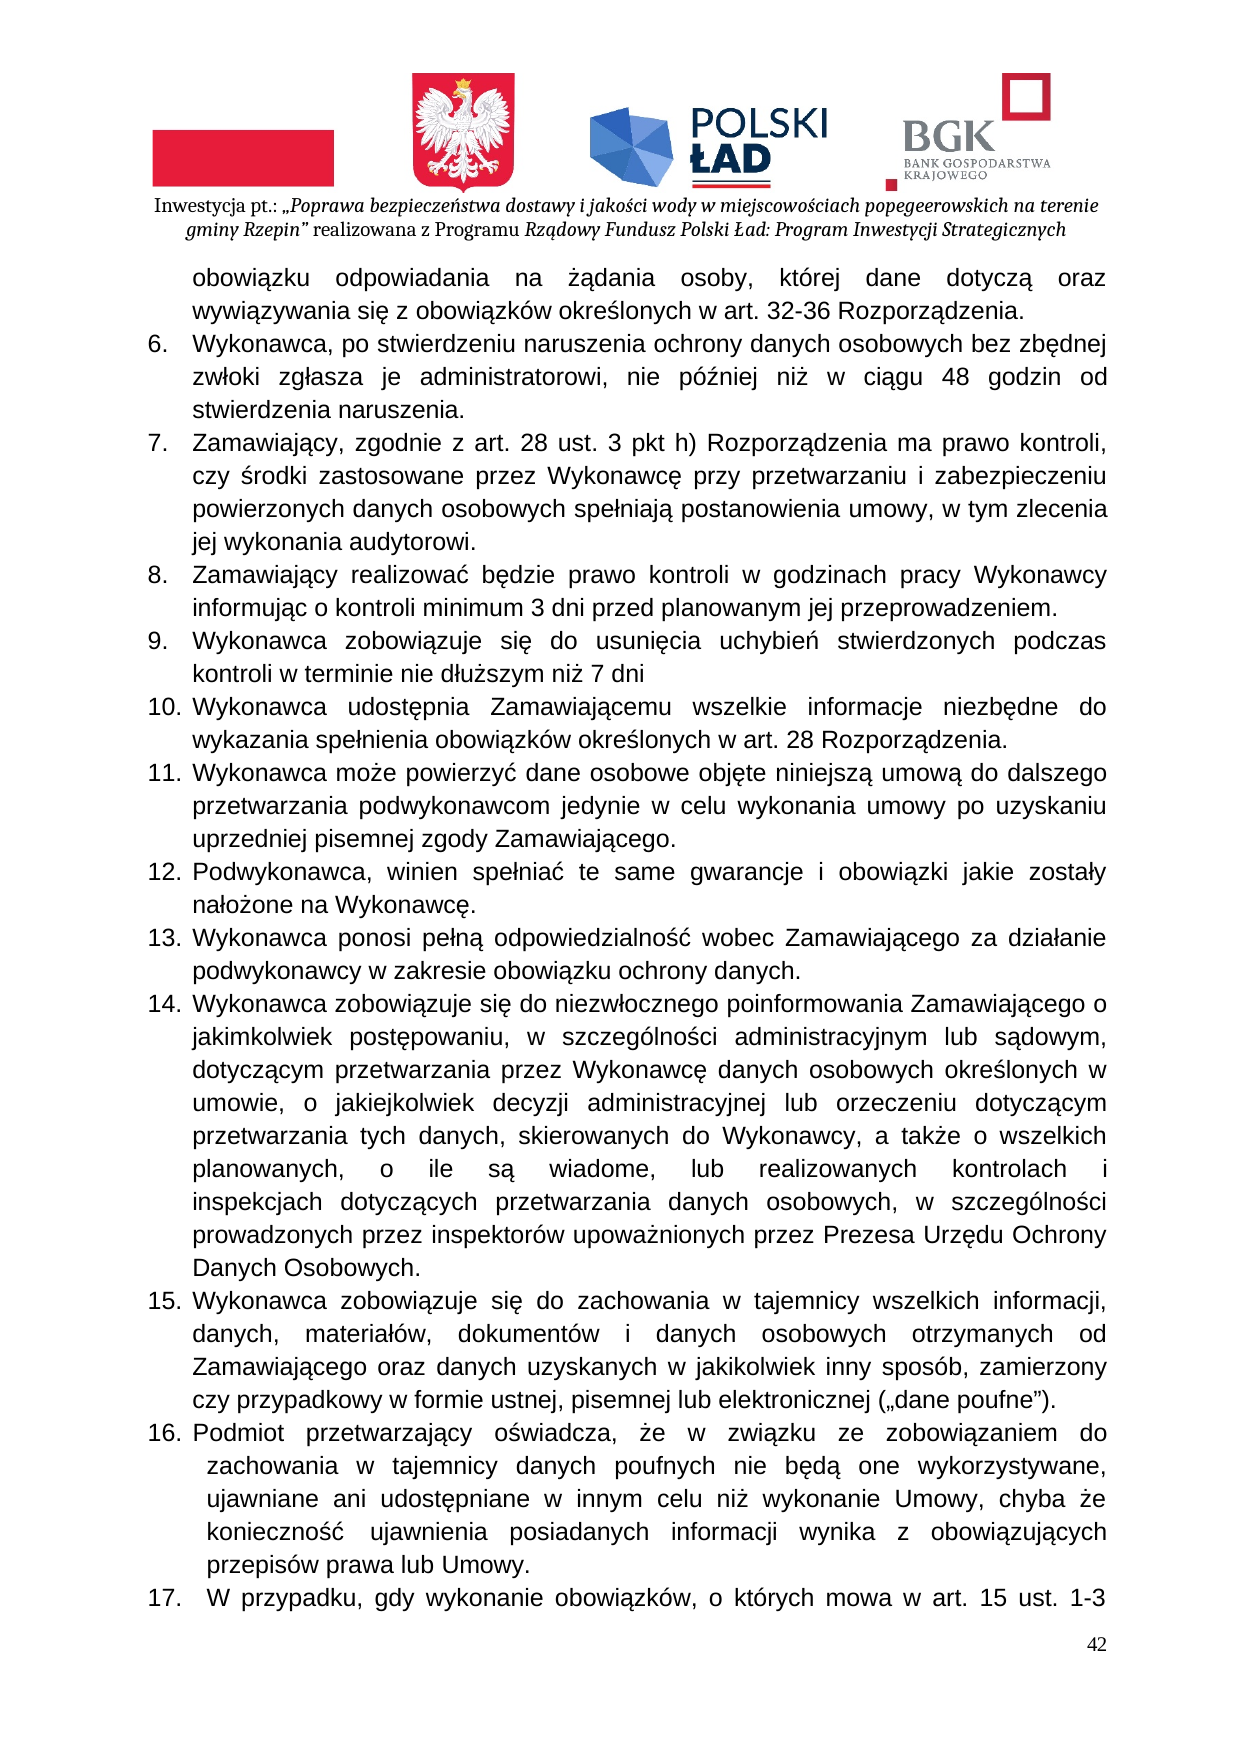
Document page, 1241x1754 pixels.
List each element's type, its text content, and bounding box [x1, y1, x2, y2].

list Wykonawca zobowiązuje się do zachowania w tajemnicy wszelkich informacji, danych, materiałów, dokumentów i danych osobowych otrzymanych od Zamawiającego oraz danych uzyskanych w jakikolwiek inny sposób, zamierzony czy przypadkowy w formie ustnej, pisemnej lub elektronicznej („dane poufne”). [147, 1286, 1108, 1414]
list Wykonawca udostępnia Zamawiającemu wszelkie informacje niezbędne do wykazania spełnienia obowiązków określonych w art. 28 Rozporządzenia. [147, 692, 1108, 754]
list Zamawiający, zgodnie z art. 28 ust. 3 pkt h) Rozporządzenia ma prawo kontroli, czy środki zastosowane przez Wykonawcę przy przetwarzaniu i zabezpieczeniu powierzonych danych osobowych spełniają postanowienia umowy, w tym zlecenia jej wykonania audytorowi. [147, 428, 1108, 556]
list Podwykonawca, winien spełniać te same gwarancje i obowiązki jakie zostały nałożone na Wykonawcę. [147, 857, 1108, 919]
list Wykonawca ponosi pełną odpowiedzialność wobec Zamawiającego za działanie podwykonawcy w zakresie obowiązku ochrony danych. [147, 923, 1108, 985]
list Wykonawca zobowiązuje się do usunięcia uchybień stwierdzonych podczas kontroli w terminie nie dłuższym niż 7 dni [147, 626, 1108, 688]
list Wykonawca może powierzyć dane osobowe objęte niniejszą umową do dalszego przetwarzania podwykonawcom jedynie w celu wykonania umowy po uzyskaniu uprzedniej pisemnej zgody Zamawiającego. [147, 758, 1108, 853]
list Zamawiający realizować będzie prawo kontroli w godzinach pracy Wykonawcy informując o kontroli minimum 3 dni przed planowanym jej przeprowadzeniem. [147, 560, 1108, 622]
list Wykonawca zobowiązuje się do niezwłocznego poinformowania Zamawiającego o jakimkolwiek postępowaniu, w szczególności administracyjnym lub sądowym, dotyczącym przetwarzania przez Wykonawcę danych osobowych określonych w umowie, o jakiejkolwiek decyzji administracyjnej lub orzeczeniu dotyczącym przetwarzania tych danych, skierowanych do Wykonawcy, a także o wszelkich planowanych, o ile są wiadome, lub realizowanych kontrolach i inspekcjach dotyczących przetwarzania danych osobowych, w szczególności prowadzonych przez inspektorów upoważnionych przez Prezesa Urzędu Ochrony Danych Osobowych. [147, 989, 1108, 1282]
list Wykonawca, po stwierdzeniu naruszenia ochrony danych osobowych bez zbędnej zwłoki zgłasza je administratorowi, nie później niż w ciągu 48 godzin od stwierdzenia naruszenia. [147, 329, 1108, 423]
list Podmiot przetwarzający oświadcza, że w związku ze zobowiązaniem do zachowania w tajemnicy danych poufnych nie będą one wykorzystywane, ujawniane ani udostępniane w innym celu niż wykonanie Umowy, chyba że konieczność ujawnienia posiadanych informacji wynika z obowiązujących przepisów prawa lub Umowy. [147, 1418, 1108, 1579]
picture [152, 73, 1098, 193]
